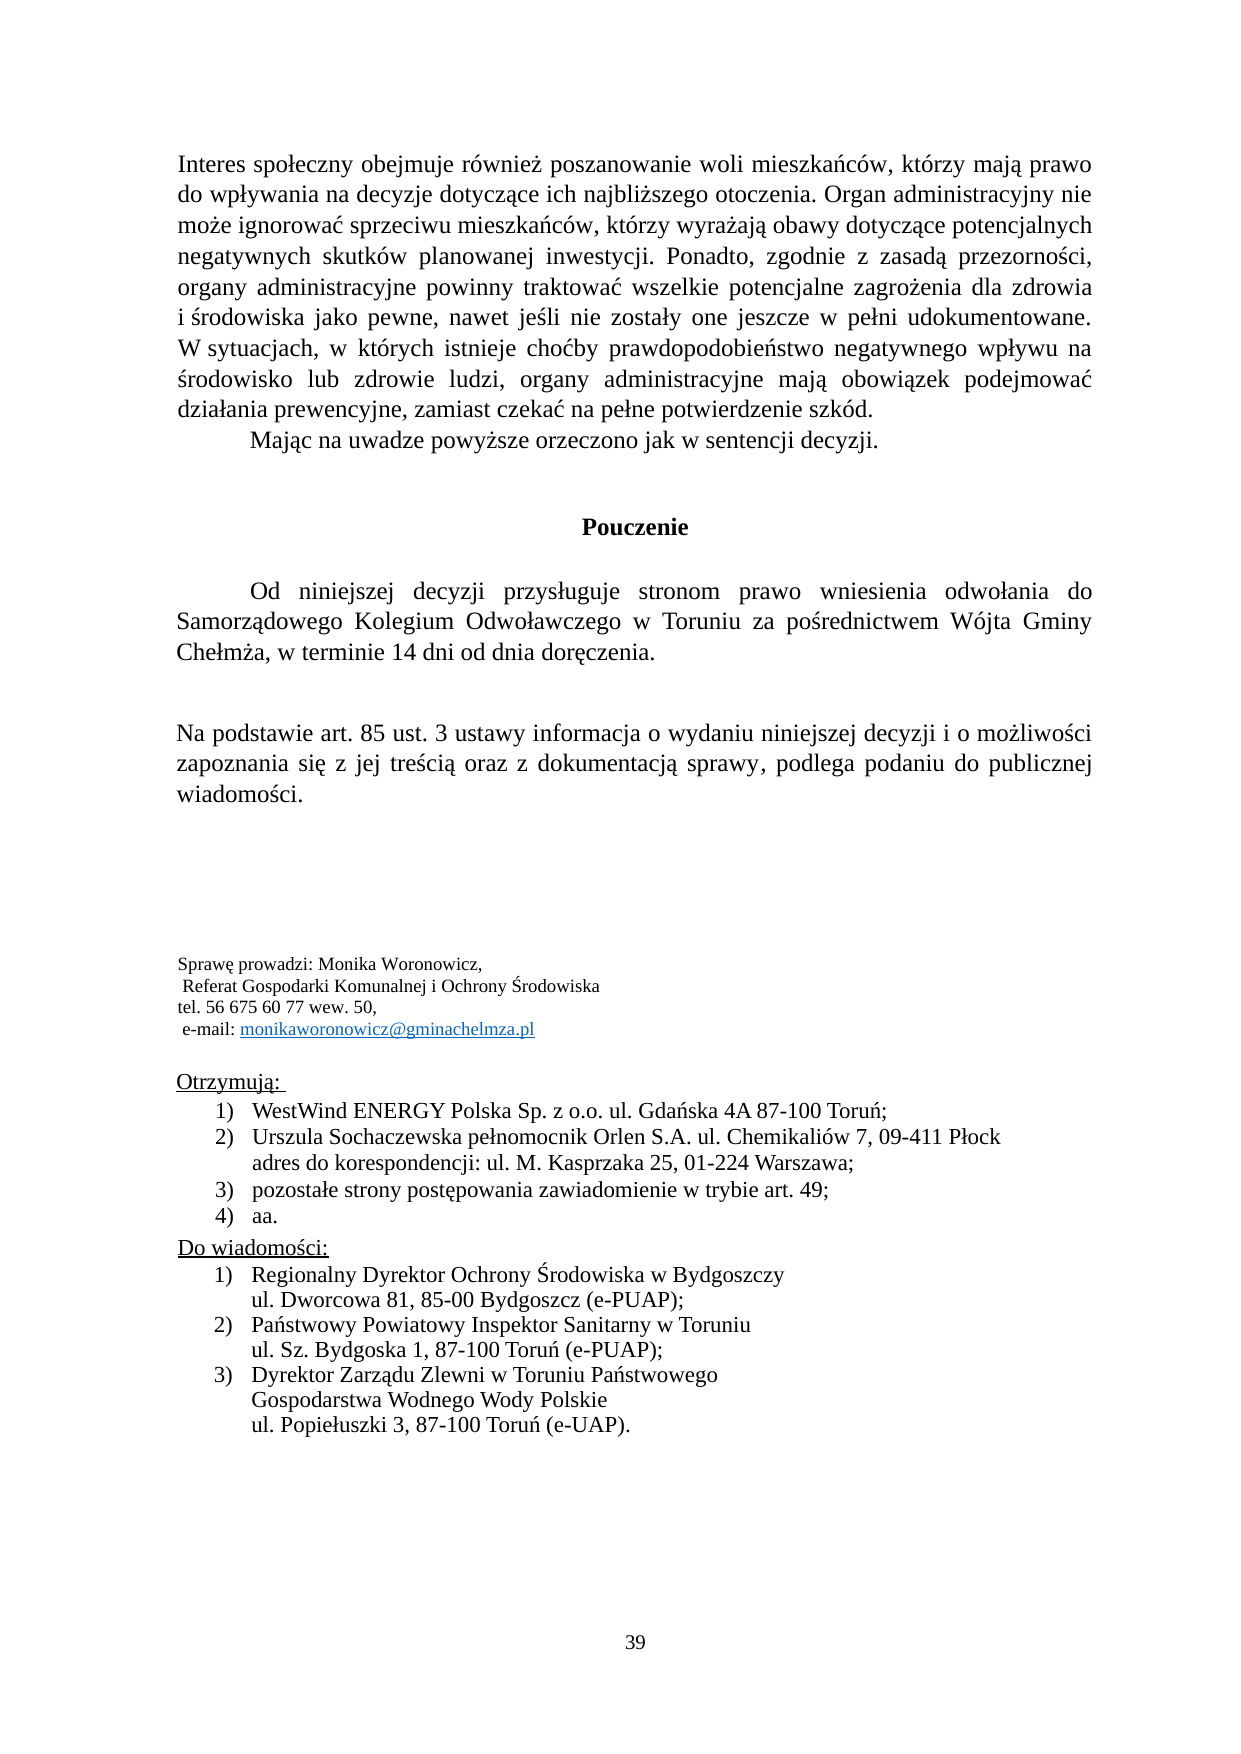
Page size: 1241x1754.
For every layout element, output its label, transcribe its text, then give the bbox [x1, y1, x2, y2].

subtitle Pouczenie [177, 512, 1092, 541]
text Do wiadomości: [177, 1233, 1093, 1260]
list aa. [215, 1202, 1093, 1228]
text Na podstawie art. 85 ust. 3 ustawy informacja o wydaniu niniejszej decyzji i o możliwości zapoznania się z jej treścią oraz z dokumentacją sprawy, podlega podaniu do publicznej wiadomości. [176, 718, 1093, 808]
list Regionalny Dyrektor Ochrony Środowiska w Bydgoszczy ul. Dworcowa 81, 85-00 Bydgoszcz (e-PUAP); [213, 1262, 812, 1312]
list Państwowy Powiatowy Inspektor Sanitarny w Toruniu ul. Sz. Bydgoska 1, 87-100 Toruń (e-PUAP); [213, 1312, 768, 1362]
text Otrzymują: [176, 1068, 1093, 1094]
text Mając na uwadze powyższe orzeczono jak w sentencji decyzji. [176, 425, 1093, 454]
list pozostałe strony postępowania zawiadomienie w trybie art. 49; [215, 1176, 1093, 1202]
list Urszula Sochaczewska pełnomocnik Orlen S.A. ul. Chemikaliów 7, 09-411 Płock [215, 1123, 1093, 1149]
text Sprawę prowadzi: Monika Woronowicz, [177, 953, 1093, 975]
list WestWind ENERGY Polska Sp. z o.o. ul. Gdańska 4A 87-100 Toruń; [215, 1097, 1093, 1123]
list Dyrektor Zarządu Zlewni w Toruniu Państwowego Gospodarstwa Wodnego Wody Polskie [213, 1362, 812, 1412]
text Referat Gospodarki Komunalnej i Ochrony Środowiska [177, 975, 1093, 996]
text tel. 56 675 60 77 wew. 50, [177, 996, 1093, 1018]
text Interes społeczny obejmuje również poszanowanie woli mieszkańców, którzy mają prawo do wpływania na decyzje dotyczące ich najbliższego otoczenia. Organ administracyjny nie może ignorować sprzeciwu mieszkańców, którzy wyrażają obawy dotyczące potencjalnych negatywnych skutków planowanej inwestycji. Ponadto, zgodnie z zasadą przezorności, organy administracyjne powinny traktować wszelkie potencjalne zagrożenia dla zdrowia i środowiska jako pewne, nawet jeśli nie zostały one jeszcze w pełni udokumentowane. W sytuacjach, w których istnieje choćby prawdopodobieństwo negatywnego wpływu na środowisko lub zdrowie ludzi, organy administracyjne mają obowiązek podejmować działania prewencyjne, zamiast czekać na pełne potwierdzenie szkód. [177, 149, 1093, 423]
text ul. Popiełuszki 3, 87-100 Toruń (e-UAP). [251, 1412, 812, 1437]
text e-mail: monikaworonowicz@gminachelmza.pl [177, 1018, 1093, 1039]
text Od niniejszej decyzji przysługuje stronom prawo wniesienia odwołania do Samorządowego Kolegium Odwoławczego w Toruniu za pośrednictwem Wójta Gminy Chełmża, w terminie 14 dni od dnia doręczenia. [176, 576, 1093, 666]
text adres do korespondencji: ul. M. Kasprzaka 25, 01-224 Warszawa; [252, 1149, 1093, 1176]
